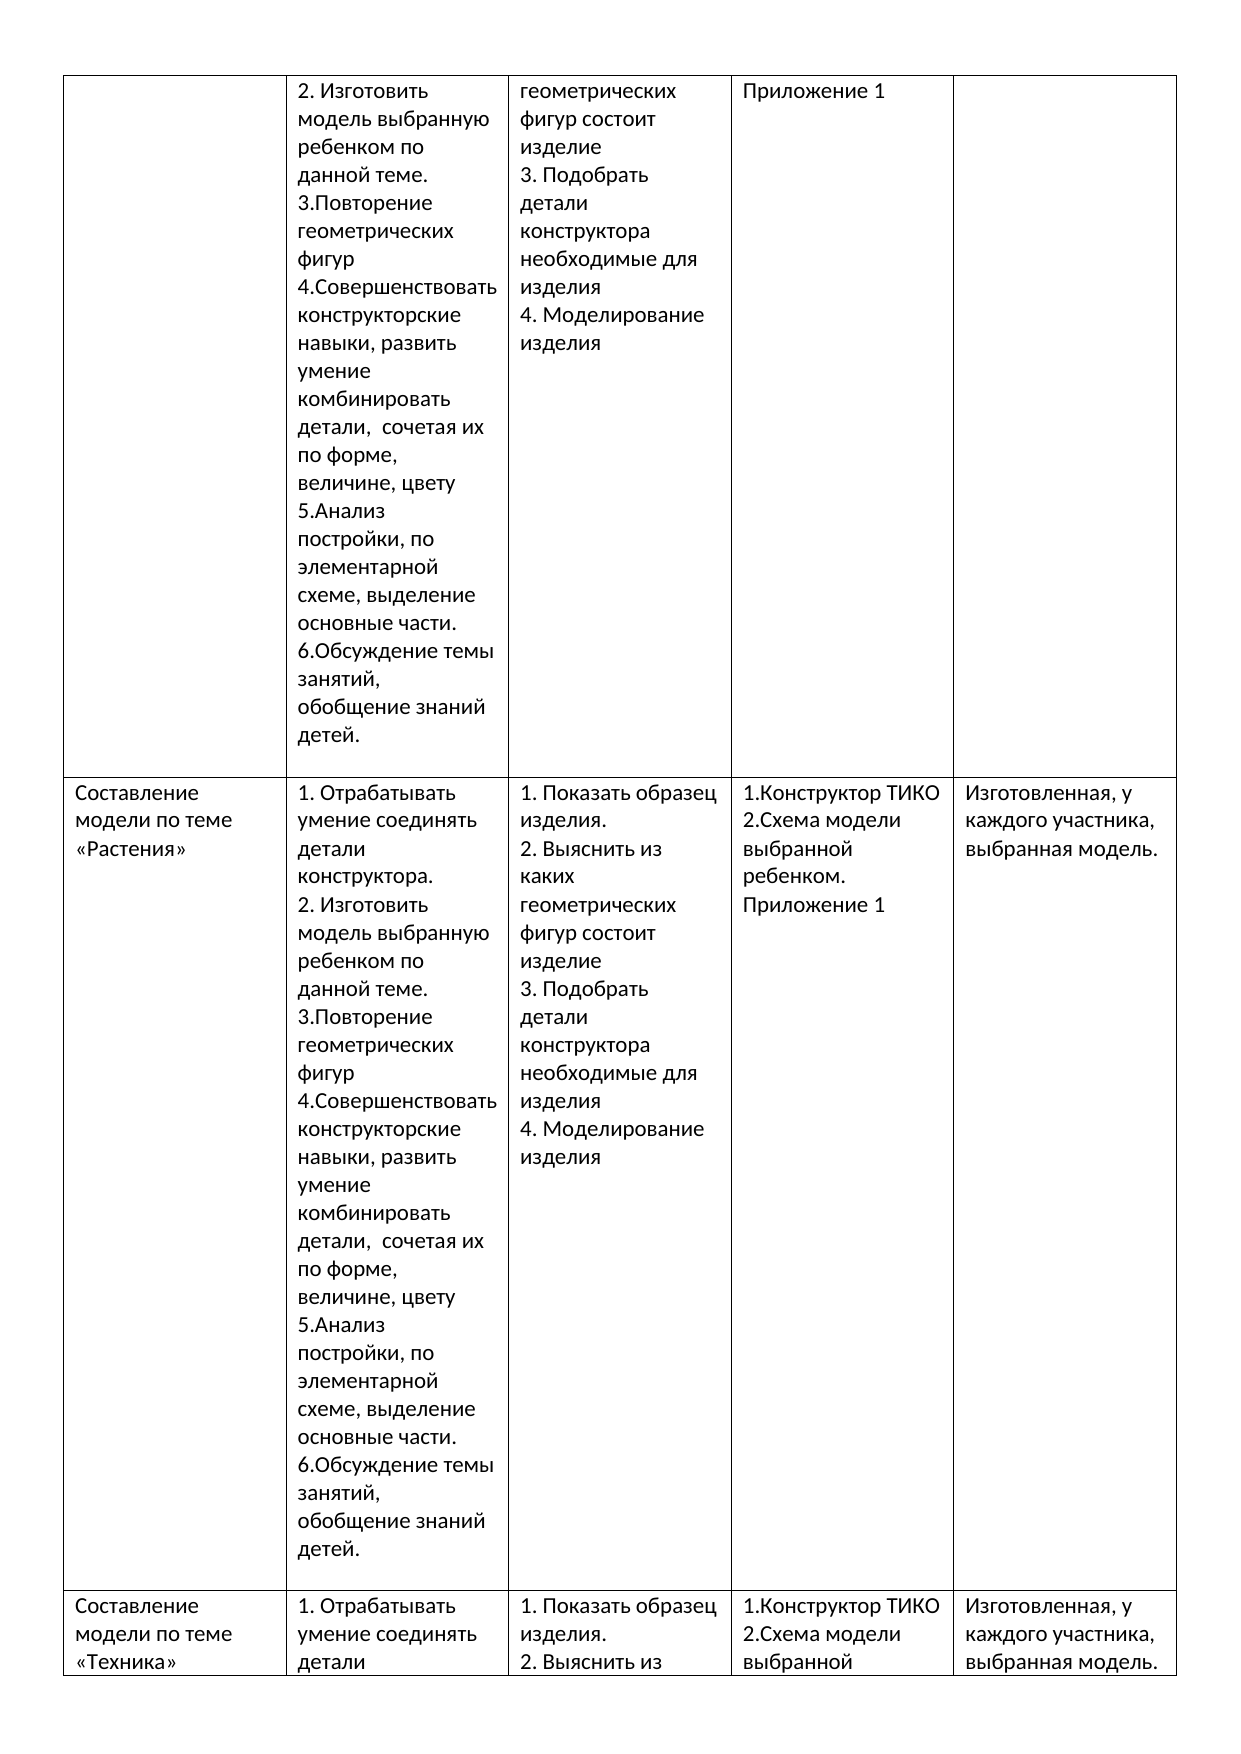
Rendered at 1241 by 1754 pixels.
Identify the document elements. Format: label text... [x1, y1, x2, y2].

table_cell Изготовленная, у каждого участника, выбранная модель. [954, 778, 1176, 1590]
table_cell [509, 76, 731, 777]
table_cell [64, 76, 286, 777]
table_cell 1.Конструктор ТИКО 2.Схема модели выбранной ребенком. Приложение 1 [732, 778, 953, 1590]
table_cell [287, 1591, 508, 1675]
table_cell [732, 76, 953, 777]
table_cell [954, 1591, 1176, 1675]
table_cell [954, 76, 1176, 777]
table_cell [732, 1591, 953, 1675]
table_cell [287, 76, 508, 777]
table_cell Составление модели по теме «Растения» [64, 778, 286, 1590]
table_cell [509, 1591, 731, 1675]
